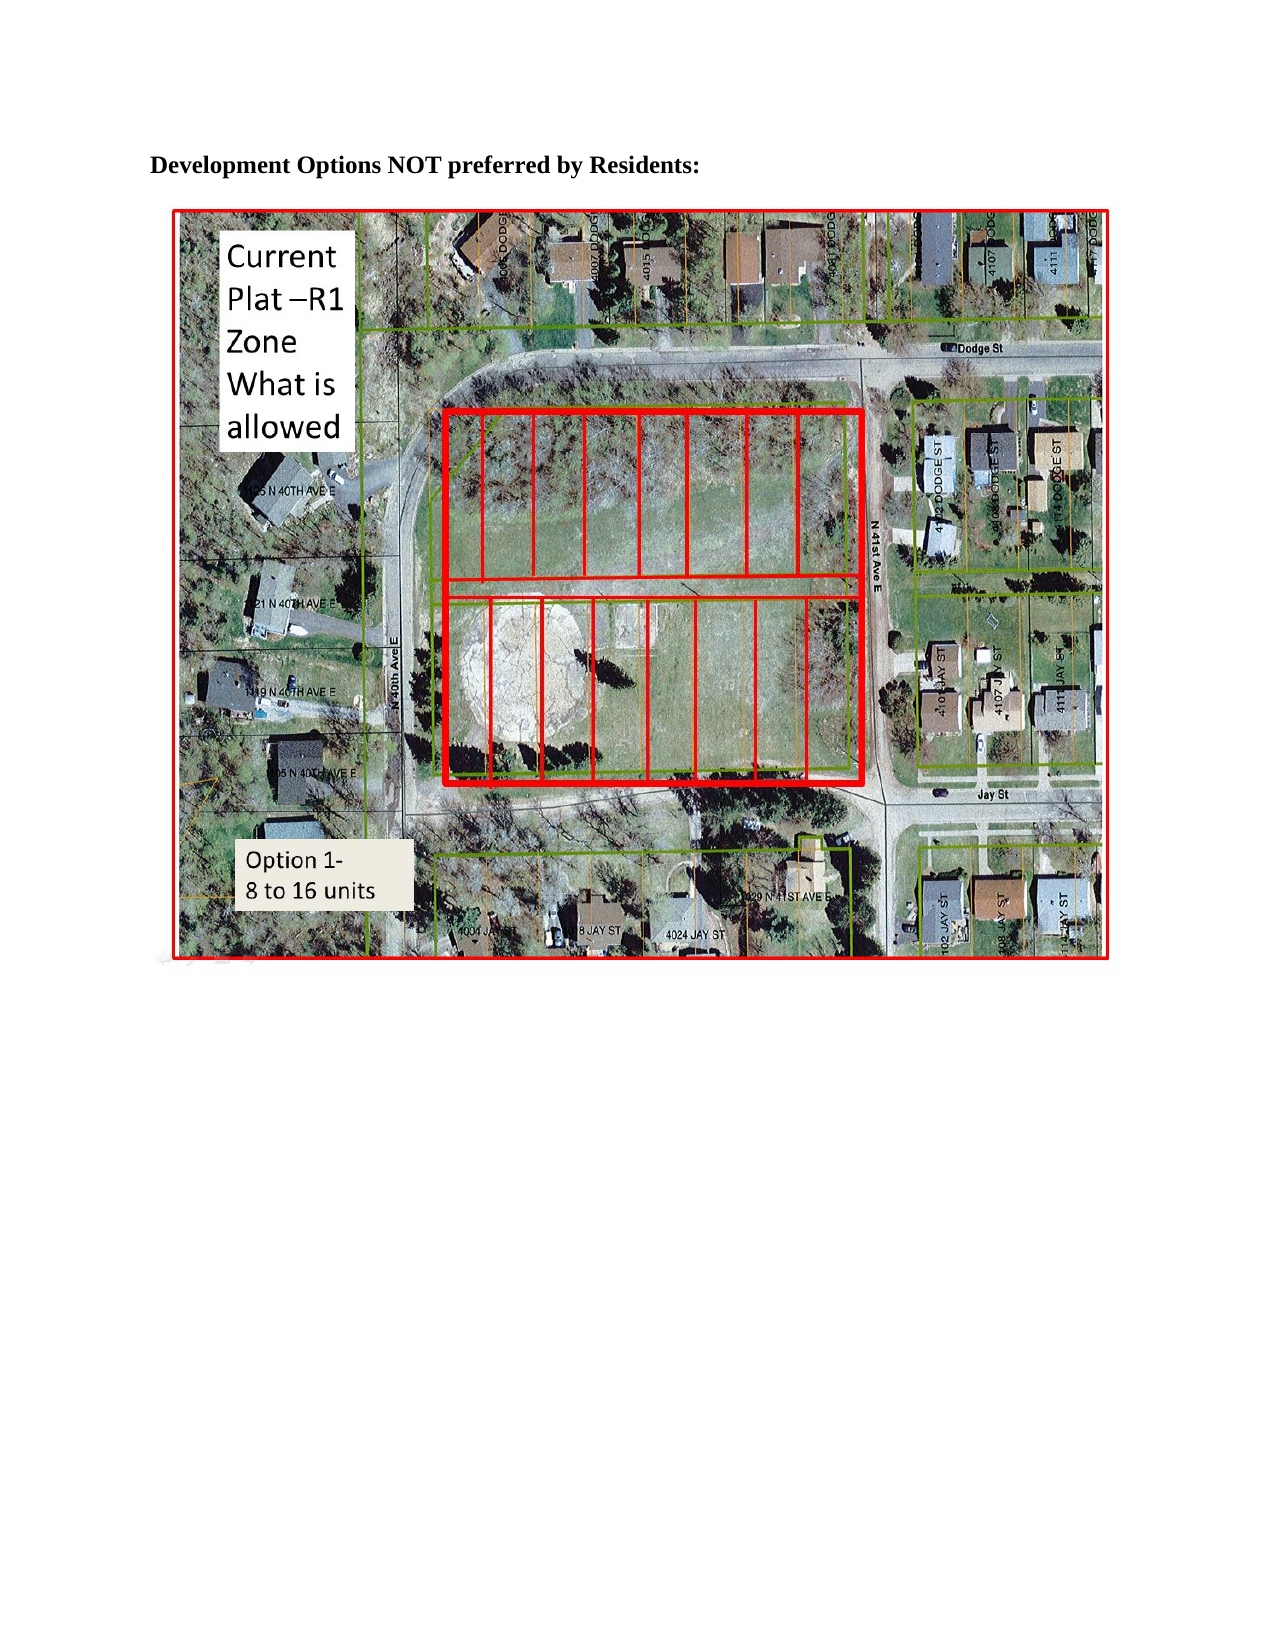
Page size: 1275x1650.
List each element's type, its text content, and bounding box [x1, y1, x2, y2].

picture [150, 207, 1125, 974]
text Development Options NOT preferred by Residents: [150, 150, 1125, 179]
